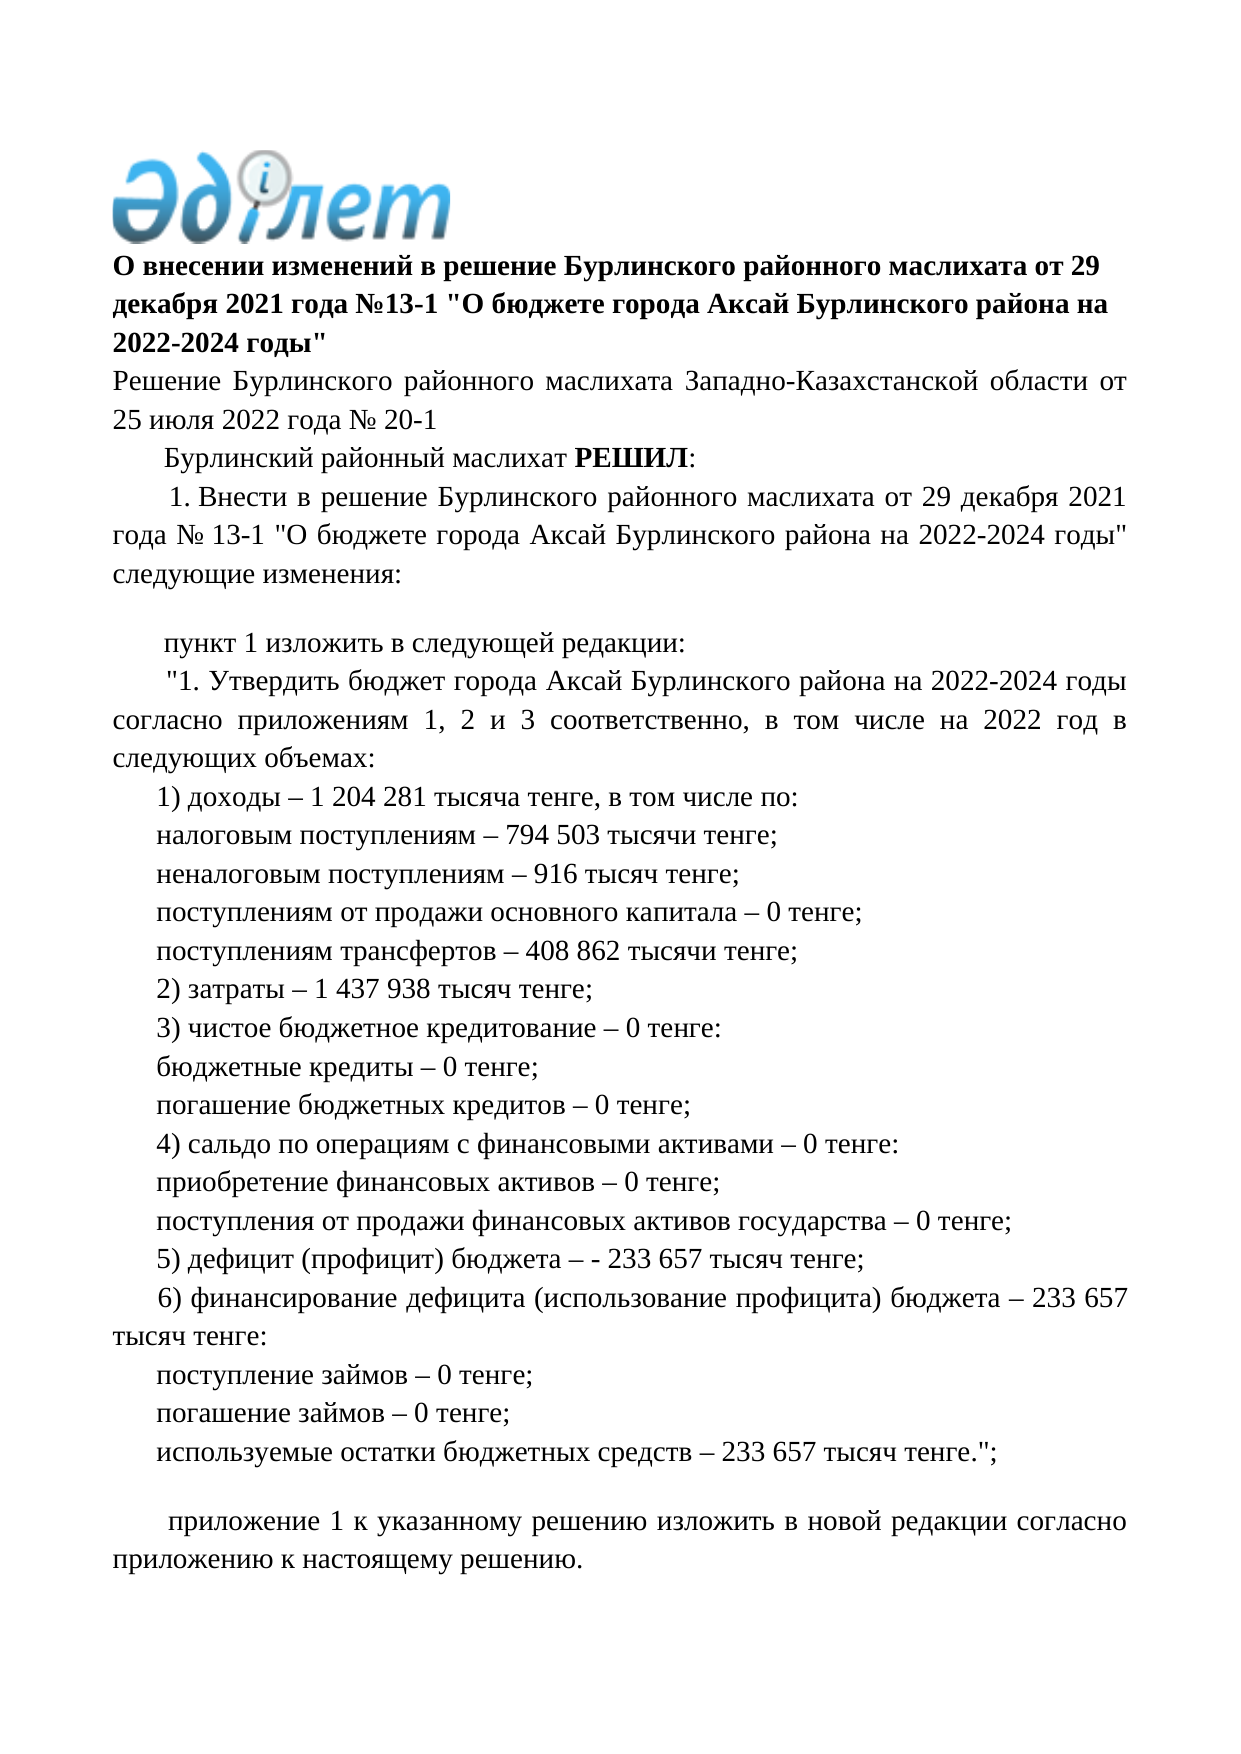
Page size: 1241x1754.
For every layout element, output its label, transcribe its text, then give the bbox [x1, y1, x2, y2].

text пункт 1 изложить в следующей редакции: [112, 625, 1128, 658]
text погашение бюджетных кредитов – 0 тенге; [112, 1087, 1128, 1121]
text поступления от продажи финансовых активов государства – 0 тенге; [112, 1203, 1128, 1236]
text "1. Утвердить бюджет города Аксай Бурлинского района на 2022-2024 годы согласно приложениям 1, 2 и 3 соответственно, в том числе на 2022 год в следующих объемах: [112, 663, 1128, 774]
text Решение Бурлинского районного маслихата Западно-Казахстанской области от 25 июля 2022 года № 20-1 [112, 363, 1128, 435]
picture [112, 150, 451, 244]
text погашение займов – 0 тенге; [112, 1396, 1128, 1429]
text бюджетные кредиты – 0 тенге; [112, 1049, 1128, 1082]
text налоговым поступлениям – 794 503 тысячи тенге; [112, 817, 1128, 851]
text 2) затраты – 1 437 938 тысяч тенге; [112, 972, 1128, 1005]
text 1. Внести в решение Бурлинского районного маслихата от 29 декабря 2021 года № 13-1 "О бюджете города Аксай Бурлинского района на 2022-2024 годы" следующие изменения: [112, 479, 1128, 589]
text используемые остатки бюджетных средств – 233 657 тысяч тенге."; [112, 1434, 1128, 1468]
text 1) доходы – 1 204 281 тысяча тенге, в том числе по: [112, 779, 1128, 812]
text 6) финансирование дефицита (использование профицита) бюджета – 233 657 тысяч тенге: [112, 1280, 1128, 1352]
text поступление займов – 0 тенге; [112, 1357, 1128, 1391]
text О внесении изменений в решение Бурлинского районного маслихата от 29 декабря 2021 года №13-1 "О бюджете города Аксай Бурлинского района на 2022-2024 годы" [112, 248, 1128, 358]
text неналоговым поступлениям – 916 тысяч тенге; [112, 856, 1128, 889]
text приобретение финансовых активов – 0 тенге; [112, 1164, 1128, 1198]
text 3) чистое бюджетное кредитование – 0 тенге: [112, 1010, 1128, 1044]
text поступлениям от продажи основного капитала – 0 тенге; [112, 894, 1128, 928]
text Бурлинский районный маслихат РЕШИЛ: [112, 440, 1128, 474]
text приложение 1 к указанному решению изложить в новой редакции согласно приложению к настоящему решению. [112, 1503, 1128, 1575]
text 4) сальдо по операциям с финансовыми активами – 0 тенге: [112, 1126, 1128, 1159]
text поступлениям трансфертов – 408 862 тысячи тенге; [112, 933, 1128, 967]
text 5) дефицит (профицит) бюджета – - 233 657 тысяч тенге; [112, 1241, 1128, 1275]
